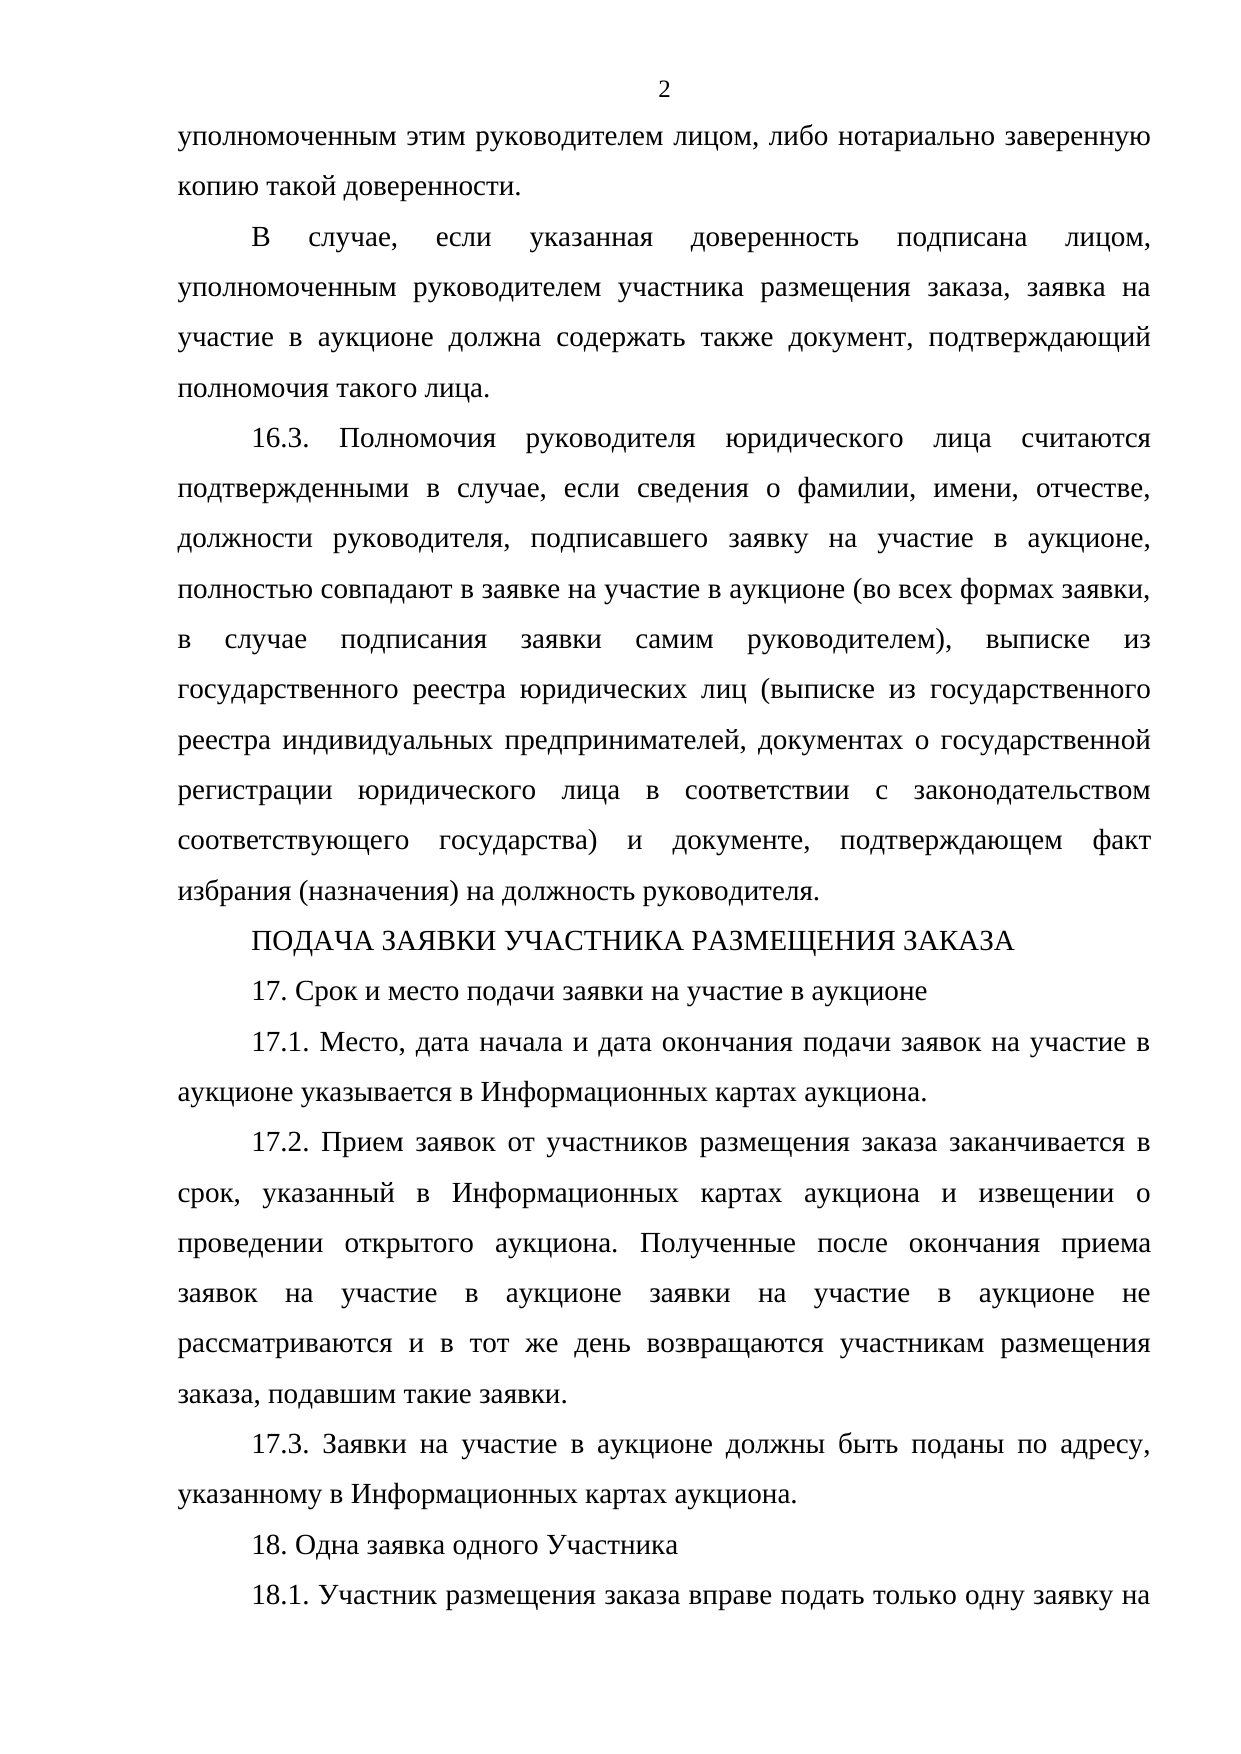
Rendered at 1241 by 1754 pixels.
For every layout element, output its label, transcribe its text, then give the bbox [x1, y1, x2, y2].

text 18. Одна заявка одного Участника [177, 1527, 1152, 1560]
text 17.2. Прием заявок от участников размещения заказа заканчивается в срок, указанный в Информационных картах аукциона и извещении о проведении открытого аукциона. Полученные после окончания приема заявок на участие в аукционе заявки на участие в аукционе не рассматриваются и в тот же день возвращаются участникам размещения заказа, подавшим такие заявки. [177, 1124, 1152, 1409]
text 17. Срок и место подачи заявки на участие в аукционе [177, 973, 1152, 1007]
text В случае, если указанная доверенность подписана лицом, уполномоченным руководителем участника размещения заказа, заявка на участие в аукционе должна содержать также документ, подтверждающий полномочия такого лица. [177, 219, 1152, 403]
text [177, 118, 1152, 202]
text 16.3. Полномочия руководителя юридического лица считаются подтвержденными в случае, если сведения о фамилии, имени, отчестве, должности руководителя, подписавшего заявку на участие в аукционе, полностью совпадают в заявке на участие в аукционе (во всех формах заявки, в случае подписания заявки самим руководителем), выписке из государственного реестра юридических лиц (выписке из государственного реестра индивидуальных предпринимателей, документах о государственной регистрации юридического лица в соответствии с законодательством соответствующего государства) и документе, подтверждающем факт избрания (назначения) на должность руководителя. [177, 420, 1152, 906]
text 17.1. Место, дата начала и дата окончания подачи заявок на участие в аукционе указывается в Информационных картах аукциона. [177, 1024, 1152, 1108]
text 17.3. Заявки на участие в аукционе должны быть поданы по адресу, указанному в Информационных картах аукциона. [177, 1426, 1152, 1510]
subtitle ПОДАЧА ЗАЯВКИ УЧАСТНИКА РАЗМЕЩЕНИЯ ЗАКАЗА [177, 923, 1152, 957]
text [177, 1577, 1152, 1611]
